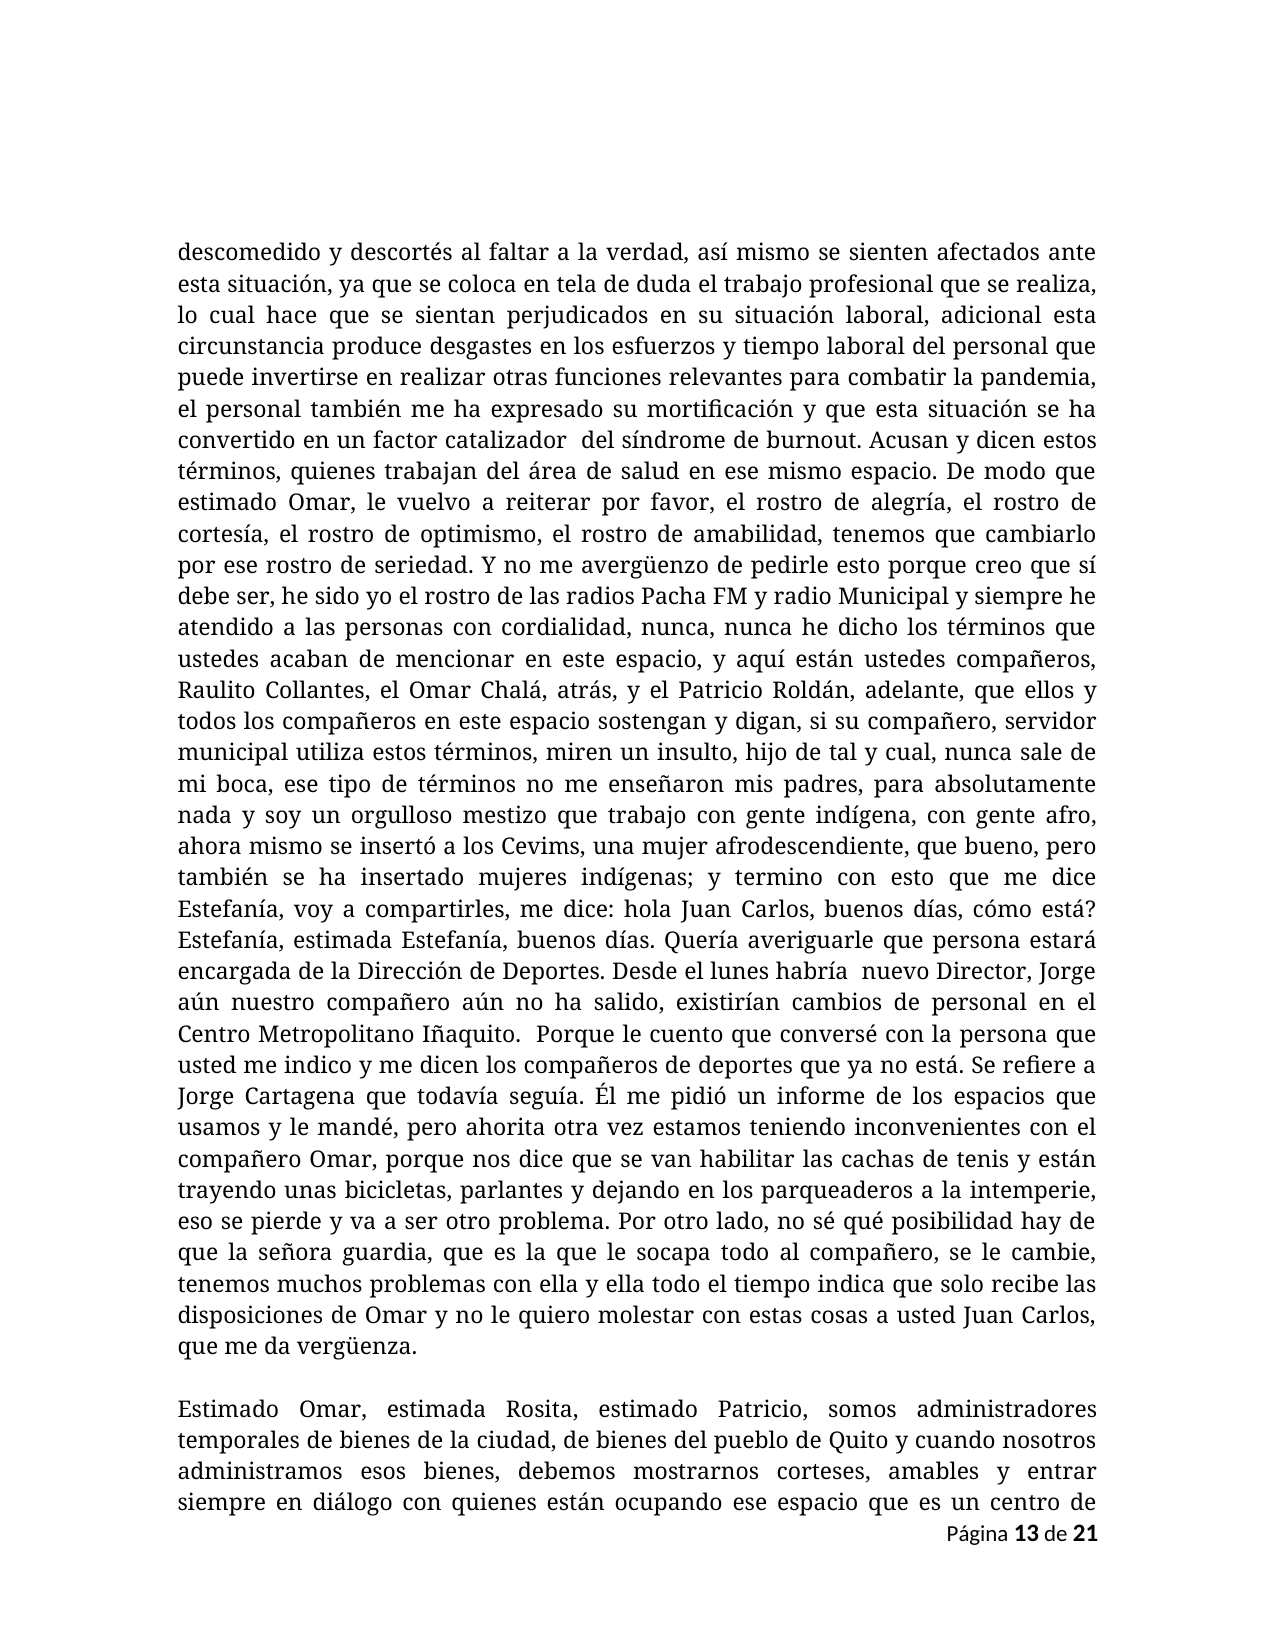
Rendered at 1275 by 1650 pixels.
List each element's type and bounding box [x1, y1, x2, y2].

text [177, 236, 1098, 1361]
text [177, 1392, 1098, 1517]
